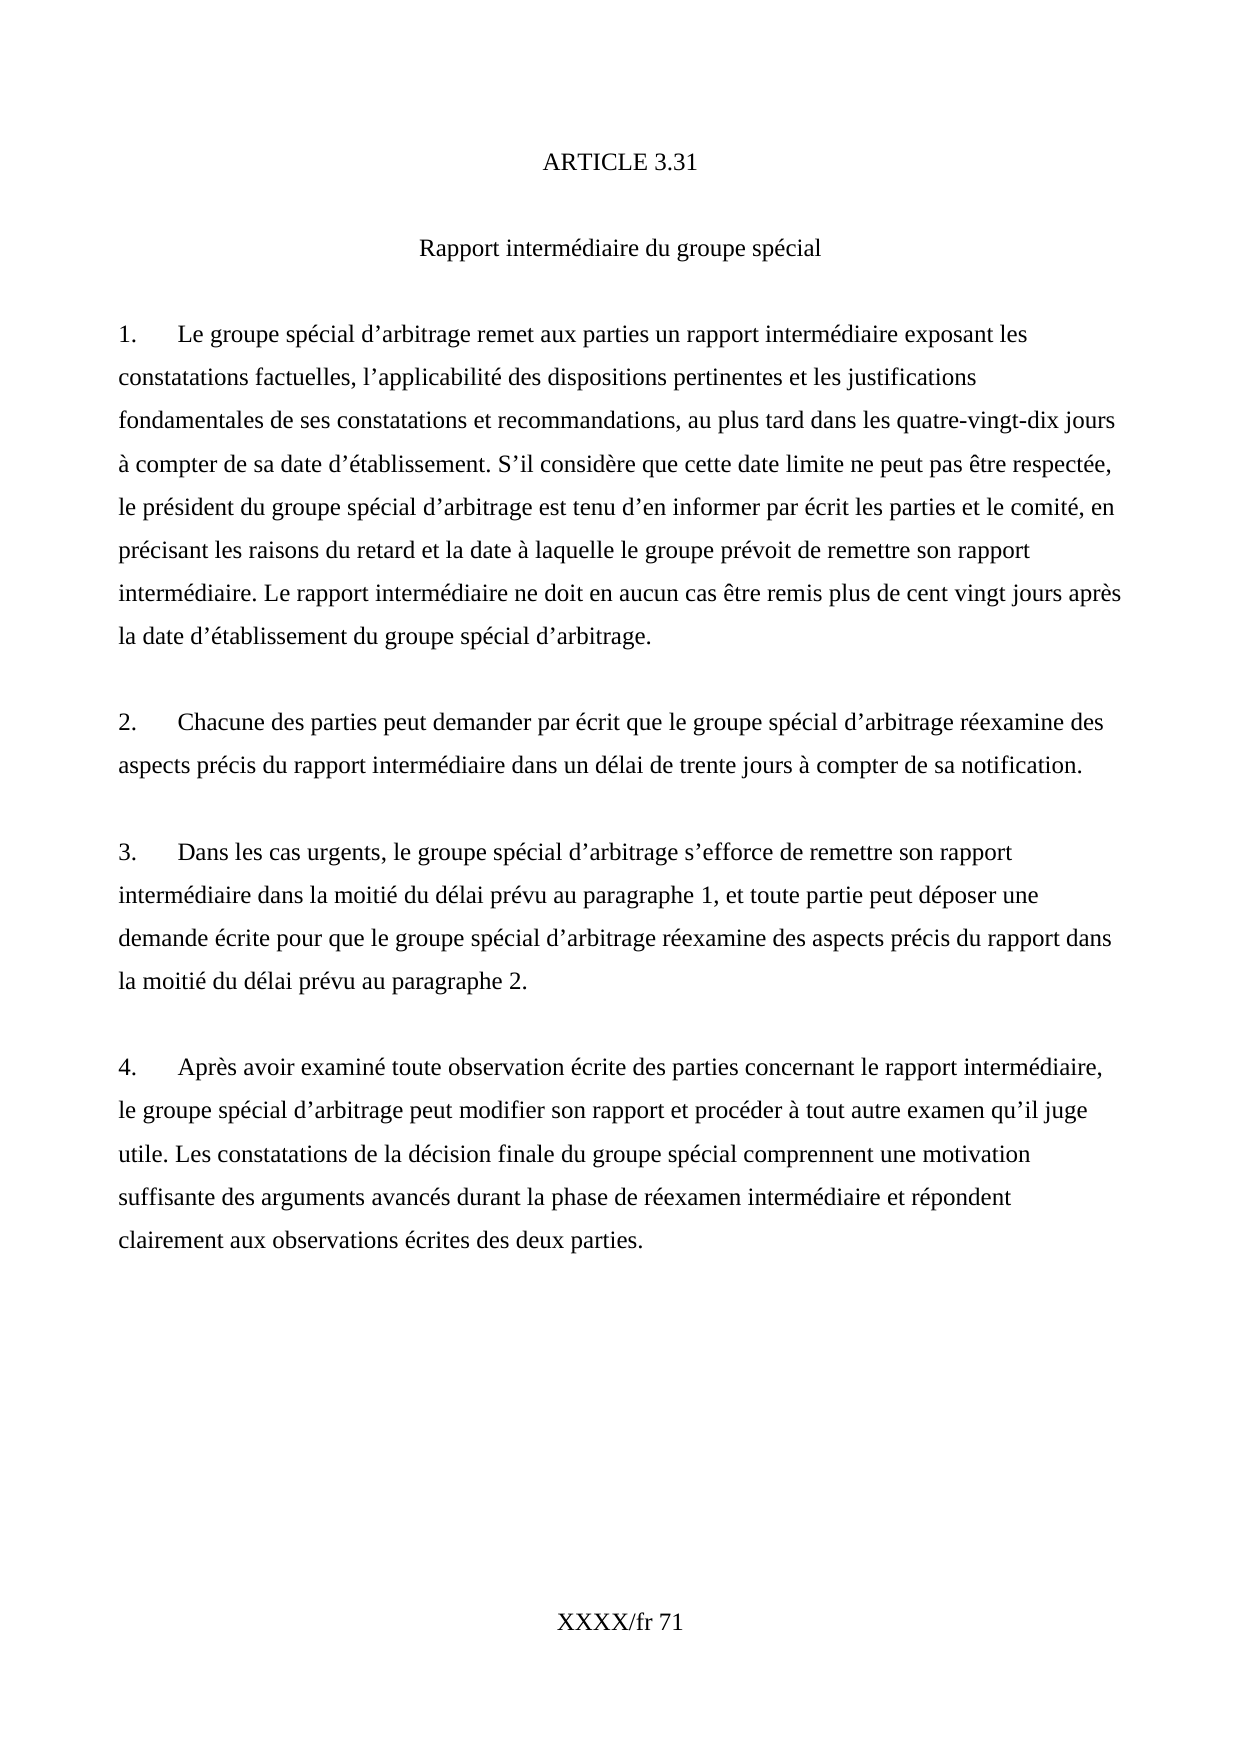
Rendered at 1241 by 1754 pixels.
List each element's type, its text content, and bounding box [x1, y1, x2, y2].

text ARTICLE 3.31 [118, 147, 1122, 176]
text 2. Chacune des parties peut demander par écrit que le groupe spécial d’arbitrage réexamine des aspects précis du rapport intermédiaire dans un délai de trente jours à compter de sa notification. [118, 707, 1122, 779]
text 3. Dans les cas urgents, le groupe spécial d’arbitrage s’efforce de remettre son rapport intermédiaire dans la moitié du délai prévu au paragraphe 1, et toute partie peut déposer une demande écrite pour que le groupe spécial d’arbitrage réexamine des aspects précis du rapport dans la moitié du délai prévu au paragraphe 2. [118, 837, 1122, 995]
text 4. Après avoir examiné toute observation écrite des parties concernant le rapport intermédiaire, le groupe spécial d’arbitrage peut modifier son rapport et procéder à tout autre examen qu’il juge utile. Les constatations de la décision finale du groupe spécial comprennent une motivation suffisante des arguments avancés durant la phase de réexamen intermédiaire et répondent clairement aux observations écrites des deux parties. [118, 1052, 1122, 1254]
text Rapport intermédiaire du groupe spécial [118, 233, 1122, 262]
text 1. Le groupe spécial d’arbitrage remet aux parties un rapport intermédiaire exposant les constatations factuelles, l’applicabilité des dispositions pertinentes et les justifications fondamentales de ses constatations et recommandations, au plus tard dans les quatre-vingt-dix jours à compter de sa date d’établissement. S’il considère que cette date limite ne peut pas être respectée, le président du groupe spécial d’arbitrage est tenu d’en informer par écrit les parties et le comité, en précisant les raisons du retard et la date à laquelle le groupe prévoit de remettre son rapport intermédiaire. Le rapport intermédiaire ne doit en aucun cas être remis plus de cent vingt jours après la date d’établissement du groupe spécial d’arbitrage. [118, 319, 1122, 650]
